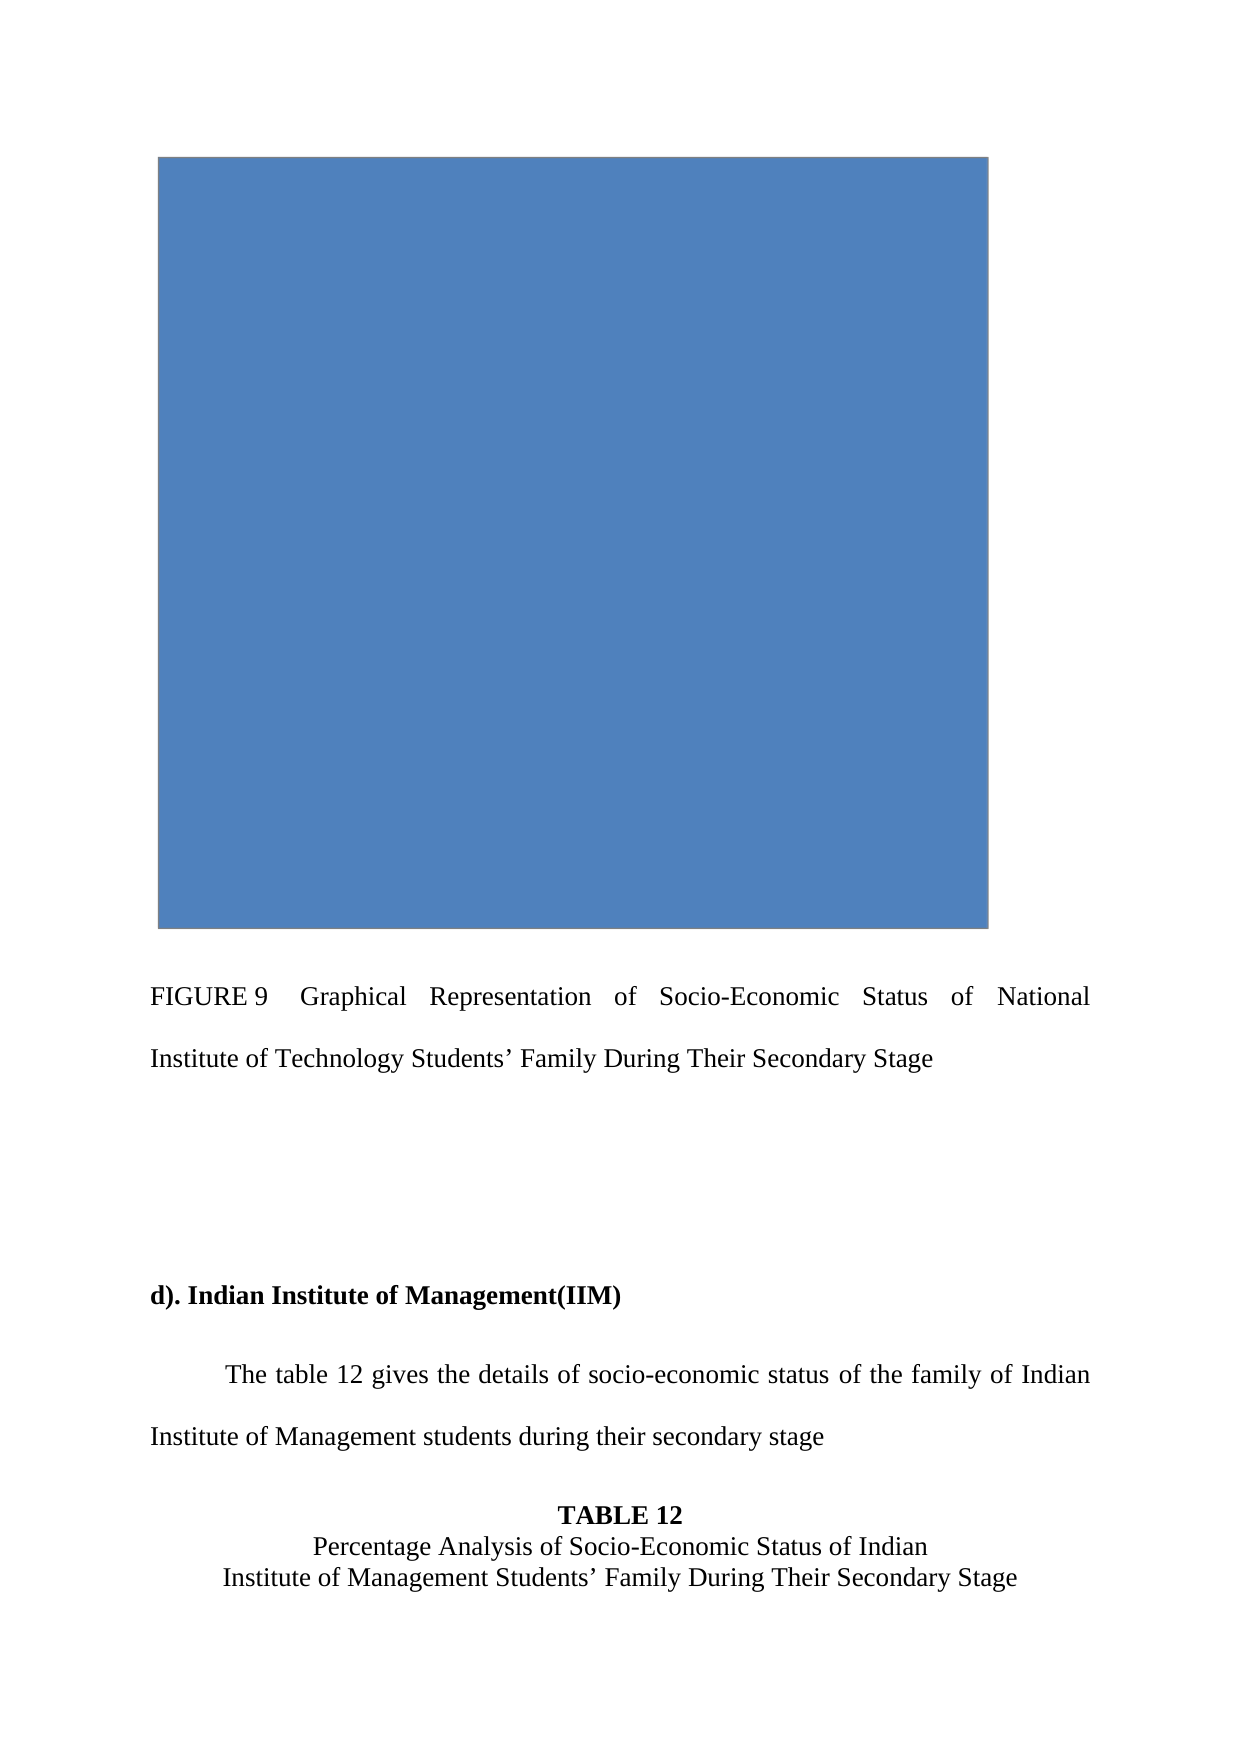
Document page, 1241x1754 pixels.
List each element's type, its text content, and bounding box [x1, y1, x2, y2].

text The table 12 gives the details of socio-economic status of the family of Indian Institute of Management students during their secondary stage [150, 1358, 1090, 1451]
text TABLE 12 [150, 1499, 1090, 1530]
text FIGURE 9 Graphical Representation of Socio-Economic Status of National Institute of Technology Students’ Family During Their Secondary Stage [150, 980, 1090, 1073]
text Students’ Family During Their Secondary Stage [150, 1561, 1090, 1593]
text Percentage Analysis of Socio-Economic Status of Indian [150, 1530, 1090, 1561]
text d). Indian Institute of Management(IIM) [150, 1279, 1090, 1310]
